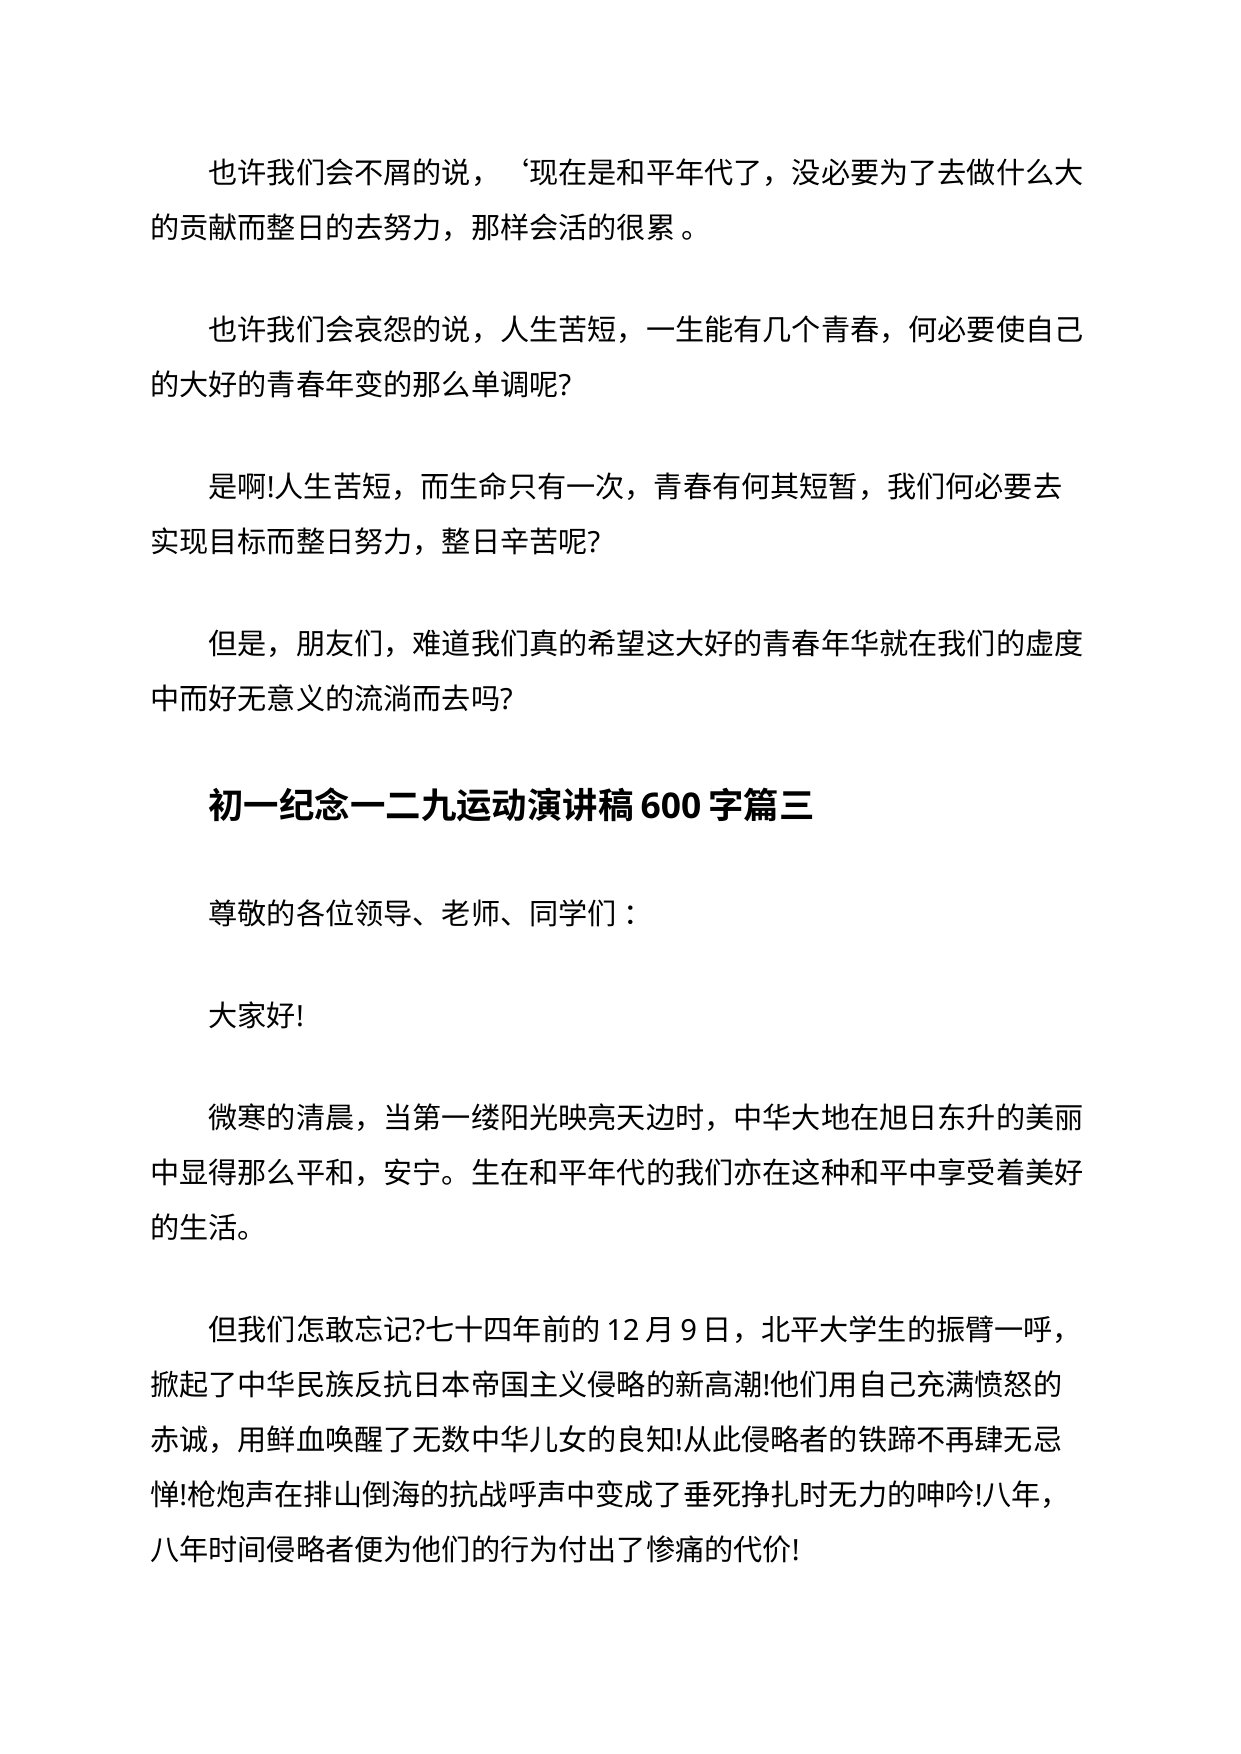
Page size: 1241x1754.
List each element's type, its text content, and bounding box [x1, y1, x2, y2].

text 也许我们会哀怨的说，人生苦短，一生能有几个青春，何必要使自己的大好的青春年变的那么单调呢? [150, 307, 1090, 404]
text 大家好! [150, 993, 1090, 1035]
text 尊敬的各位领导、老师、同学们 ： [150, 891, 1090, 933]
text 也许我们会不屑的说，‘现在是和平年代了，没必要为了去做什么大的贡献而整日的去努力，那样会活的很累 。 [150, 150, 1090, 247]
text 微寒的清晨，当第一缕阳光映亮天边时，中华大地在旭日东升的美丽中显得那么平和，安宁。生在和平年代的我们亦在这种和平中享受着美好的生活。 [150, 1095, 1090, 1247]
text 初一纪念一二九运动演讲稿600字篇三 [150, 777, 1090, 829]
text 但我们怎敢忘记?七十四年前的12月9日，北平大学生的振臂一呼，掀起了中华民族反抗日本帝国主义侵略的新高潮!他们用自己充满愤怒的赤诚，用鲜血唤醒了无数中华儿女的良知!从此侵略者的铁蹄不再肆无忌惮!枪炮声在排山倒海的抗战呼声中变成了垂死挣扎时无力的呻吟!八年，八年时间侵略者便为他们的行为付出了惨痛的代价! [150, 1306, 1090, 1569]
text 但是，朋友们，难道我们真的希望这大好的青春年华就在我们的虚度中而好无意义的流淌而去吗? [150, 621, 1090, 718]
text 是啊!人生苦短，而生命只有一次，青春有何其短暂，我们何必要去实现目标而整日努力，整日辛苦呢? [150, 463, 1090, 561]
